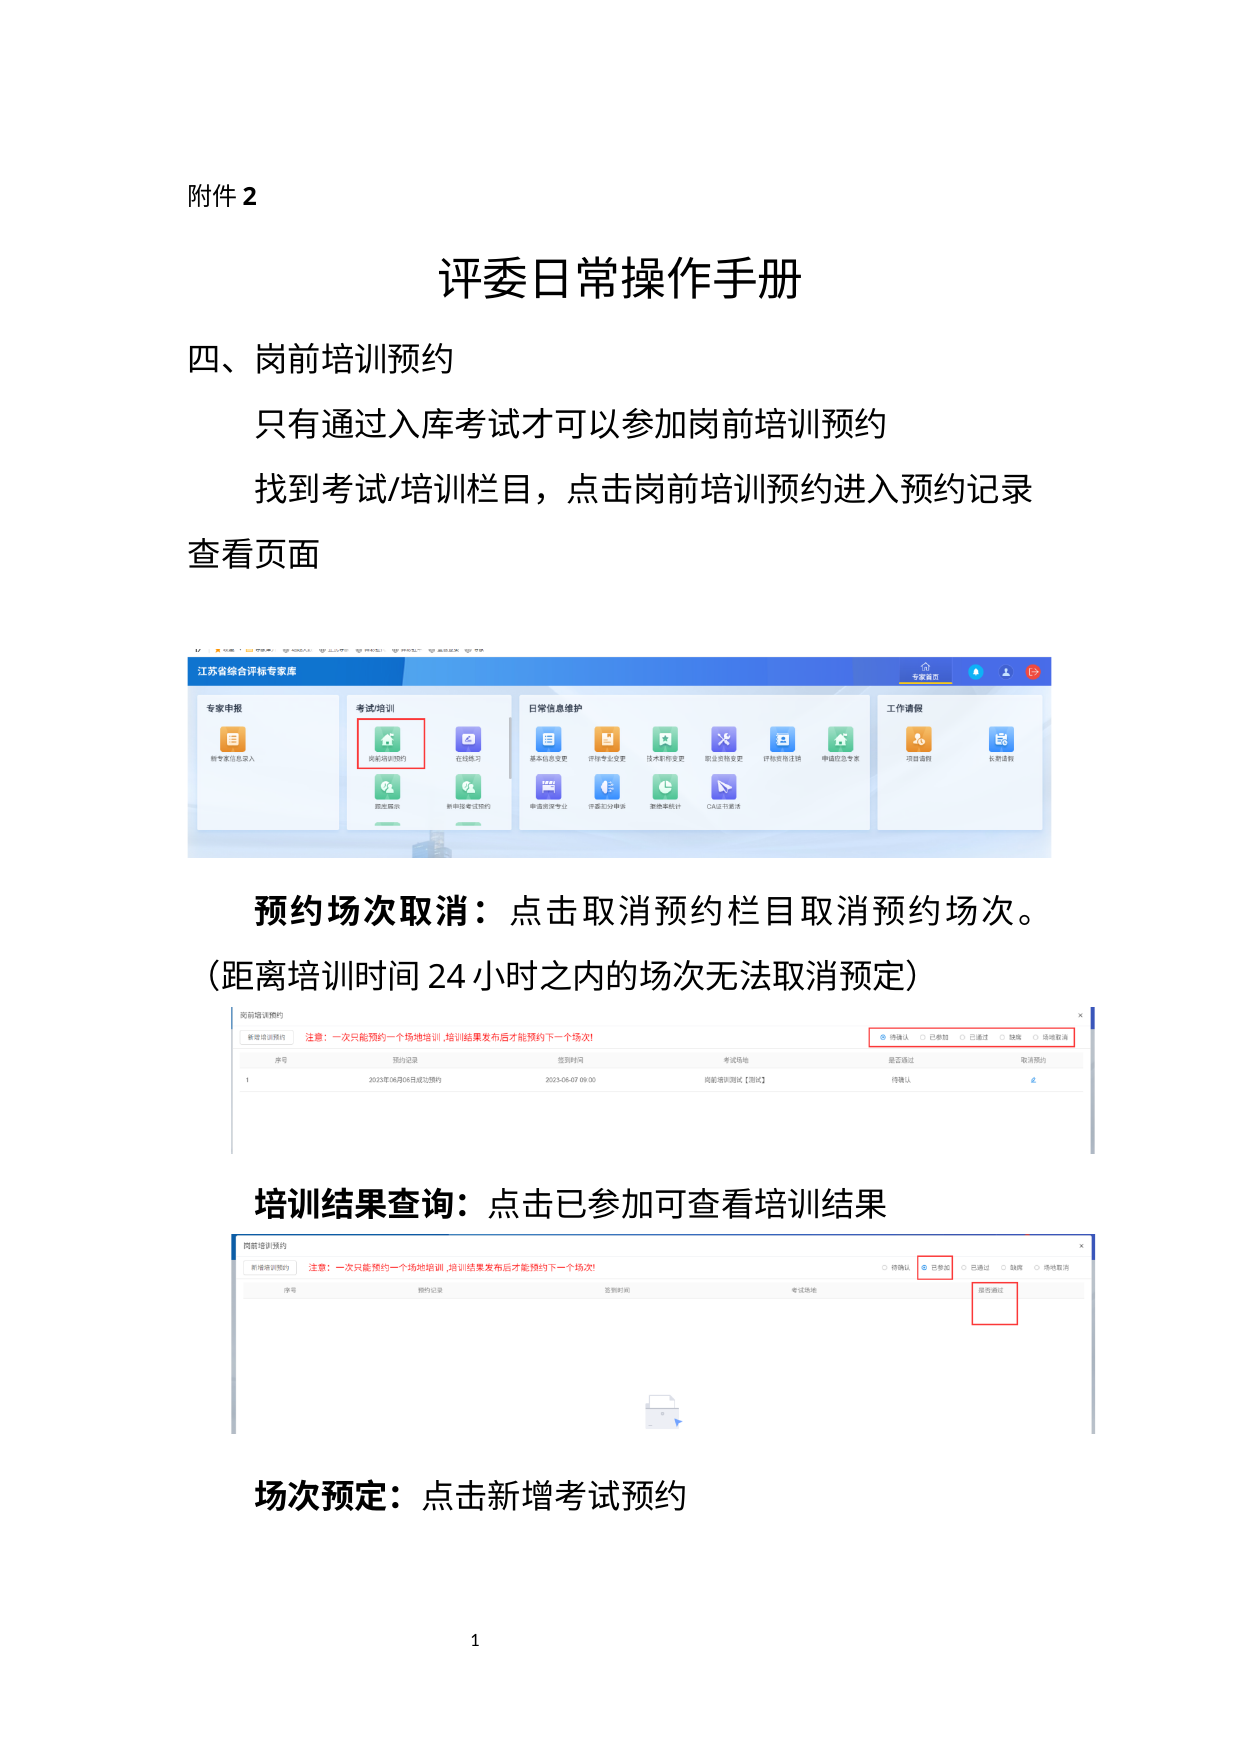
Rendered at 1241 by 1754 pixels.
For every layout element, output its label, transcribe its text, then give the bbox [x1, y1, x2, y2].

text 预约场次取消：点击取消预约栏目取消预约场次。（距离培训时间24小时之内的场次无法取消预定） [187, 877, 1053, 1007]
text 场次预定：点击新增考试预约 [187, 1462, 1053, 1527]
text 评委日常操作手册 [187, 227, 1053, 324]
text 培训结果查询：点击已参加可查看培训结果 [187, 1169, 1053, 1234]
text 只有通过入库考试才可以参加岗前培训预约 [187, 389, 1053, 454]
list 岗前培训预约 [187, 324, 1053, 389]
text 找到考试/培训栏目，点击岗前培训预约进入预约记录查看页面 [187, 454, 1053, 584]
picture [231, 1007, 1095, 1154]
text 附件2 [187, 162, 1053, 227]
picture [231, 1234, 1096, 1434]
picture [187, 649, 1052, 858]
